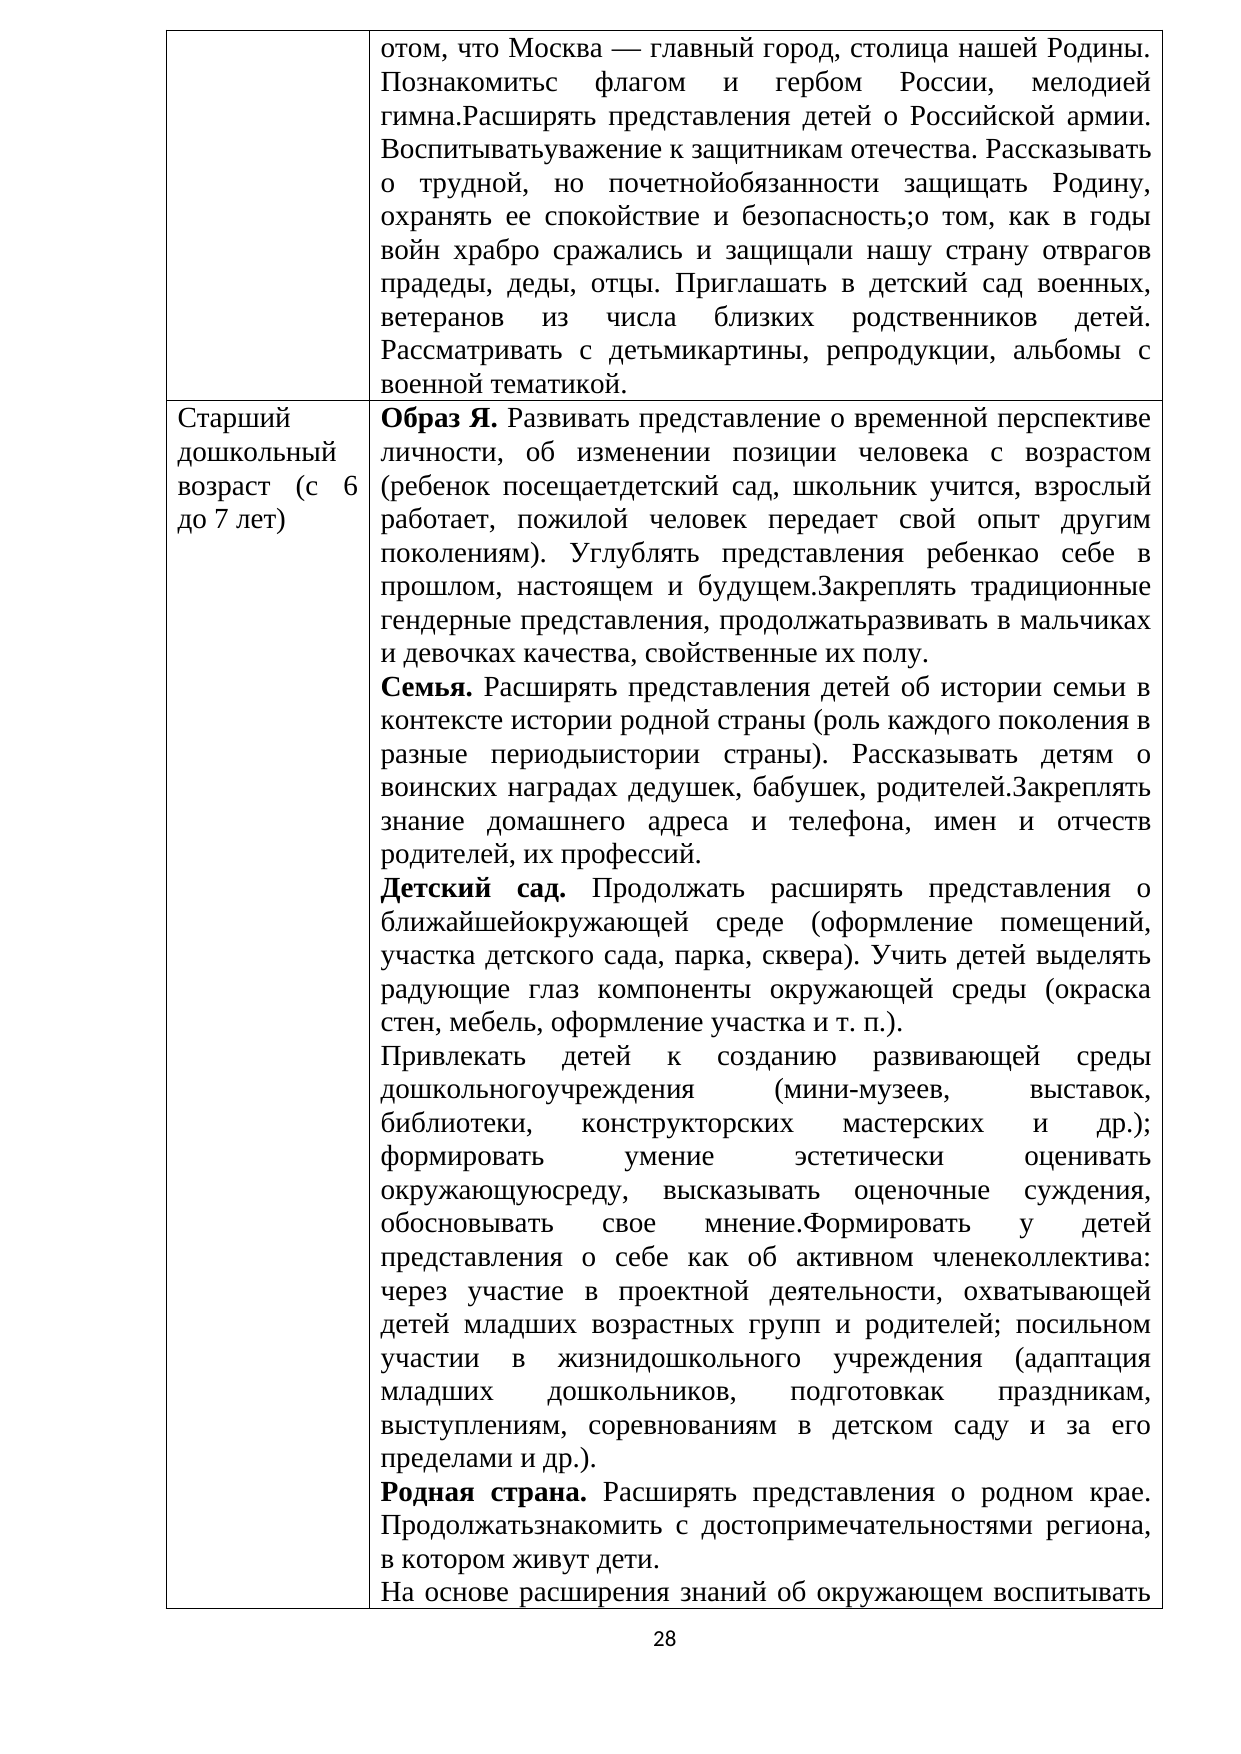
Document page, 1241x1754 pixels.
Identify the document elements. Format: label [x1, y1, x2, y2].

table_cell [370, 31, 1162, 399]
table_cell [167, 31, 369, 399]
table_cell [167, 401, 369, 1608]
table_cell [370, 401, 1162, 1608]
